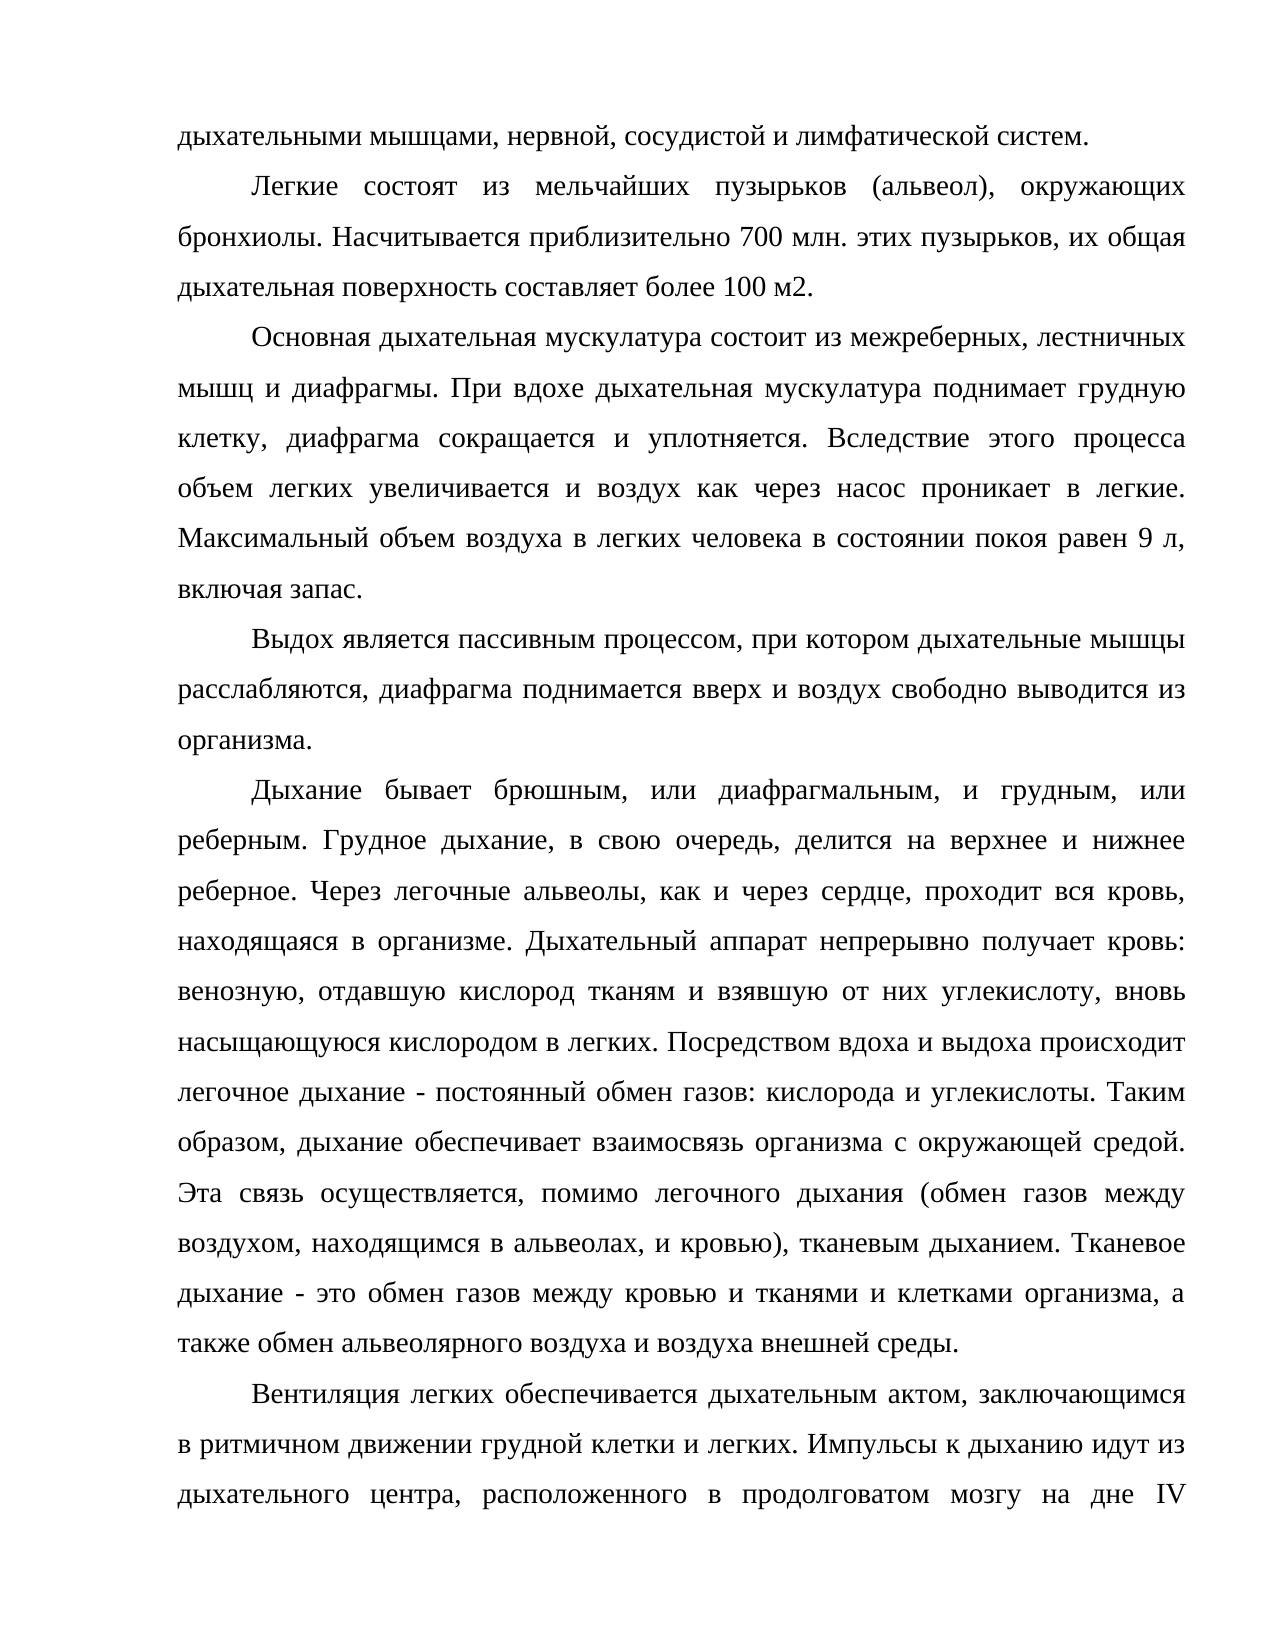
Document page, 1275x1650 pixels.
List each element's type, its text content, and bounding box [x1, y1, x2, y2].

text Дыхание бывает брюшным, или диафрагмальным, и грудным, или реберным. Грудное дыхание, в свою очередь, делится на верхнее и нижнее реберное. Через легочные альвеолы, как и через сердце, проходит вся кровь, находящаяся в организме. Дыхательный аппарат непрерывно получает кровь: венозную, отдавшую кислород тканям и взявшую от них углекислоту, вновь насыщающуюся кислородом в легких. Посредством вдоха и выдоха происходит легочное дыхание - постоянный обмен газов: кислорода и углекислоты. Таким образом, дыхание обеспечивает взаимосвязь организма с окружающей средой. Эта связь осуществляется, помимо легочного дыхания (обмен газов между воздухом, находящимся в альвеолах, и кровью), тканевым дыханием. Тканевое дыхание - это обмен газов между кровью и тканями и клетками организма, а также обмен альвеолярного воздуха и воздуха внешней среды. [177, 772, 1186, 1359]
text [177, 1376, 1186, 1510]
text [177, 118, 1186, 152]
text Легкие состоят из мельчайших пузырьков (альвеол), окружающих бронхиолы. Насчитывается приблизительно 700 млн. этих пузырьков, их общая дыхательная поверхность составляет более 100 м2. [177, 168, 1186, 303]
text Основная дыхательная мускулатура состоит из межреберных, лестничных мышц и диафрагмы. При вдохе дыхательная мускулатура поднимает грудную клетку, диафрагма сокращается и уплотняется. Вследствие этого процесса объем легких увеличивается и воздух как через насос проникает в легкие. Максимальный объем воздуха в легких человека в состоянии покоя равен 9 л, включая запас. [177, 319, 1186, 604]
text Выдох является пассивным процессом, при котором дыхательные мышцы расслабляются, диафрагма поднимается вверх и воздух свободно выводится из организма. [177, 621, 1186, 755]
